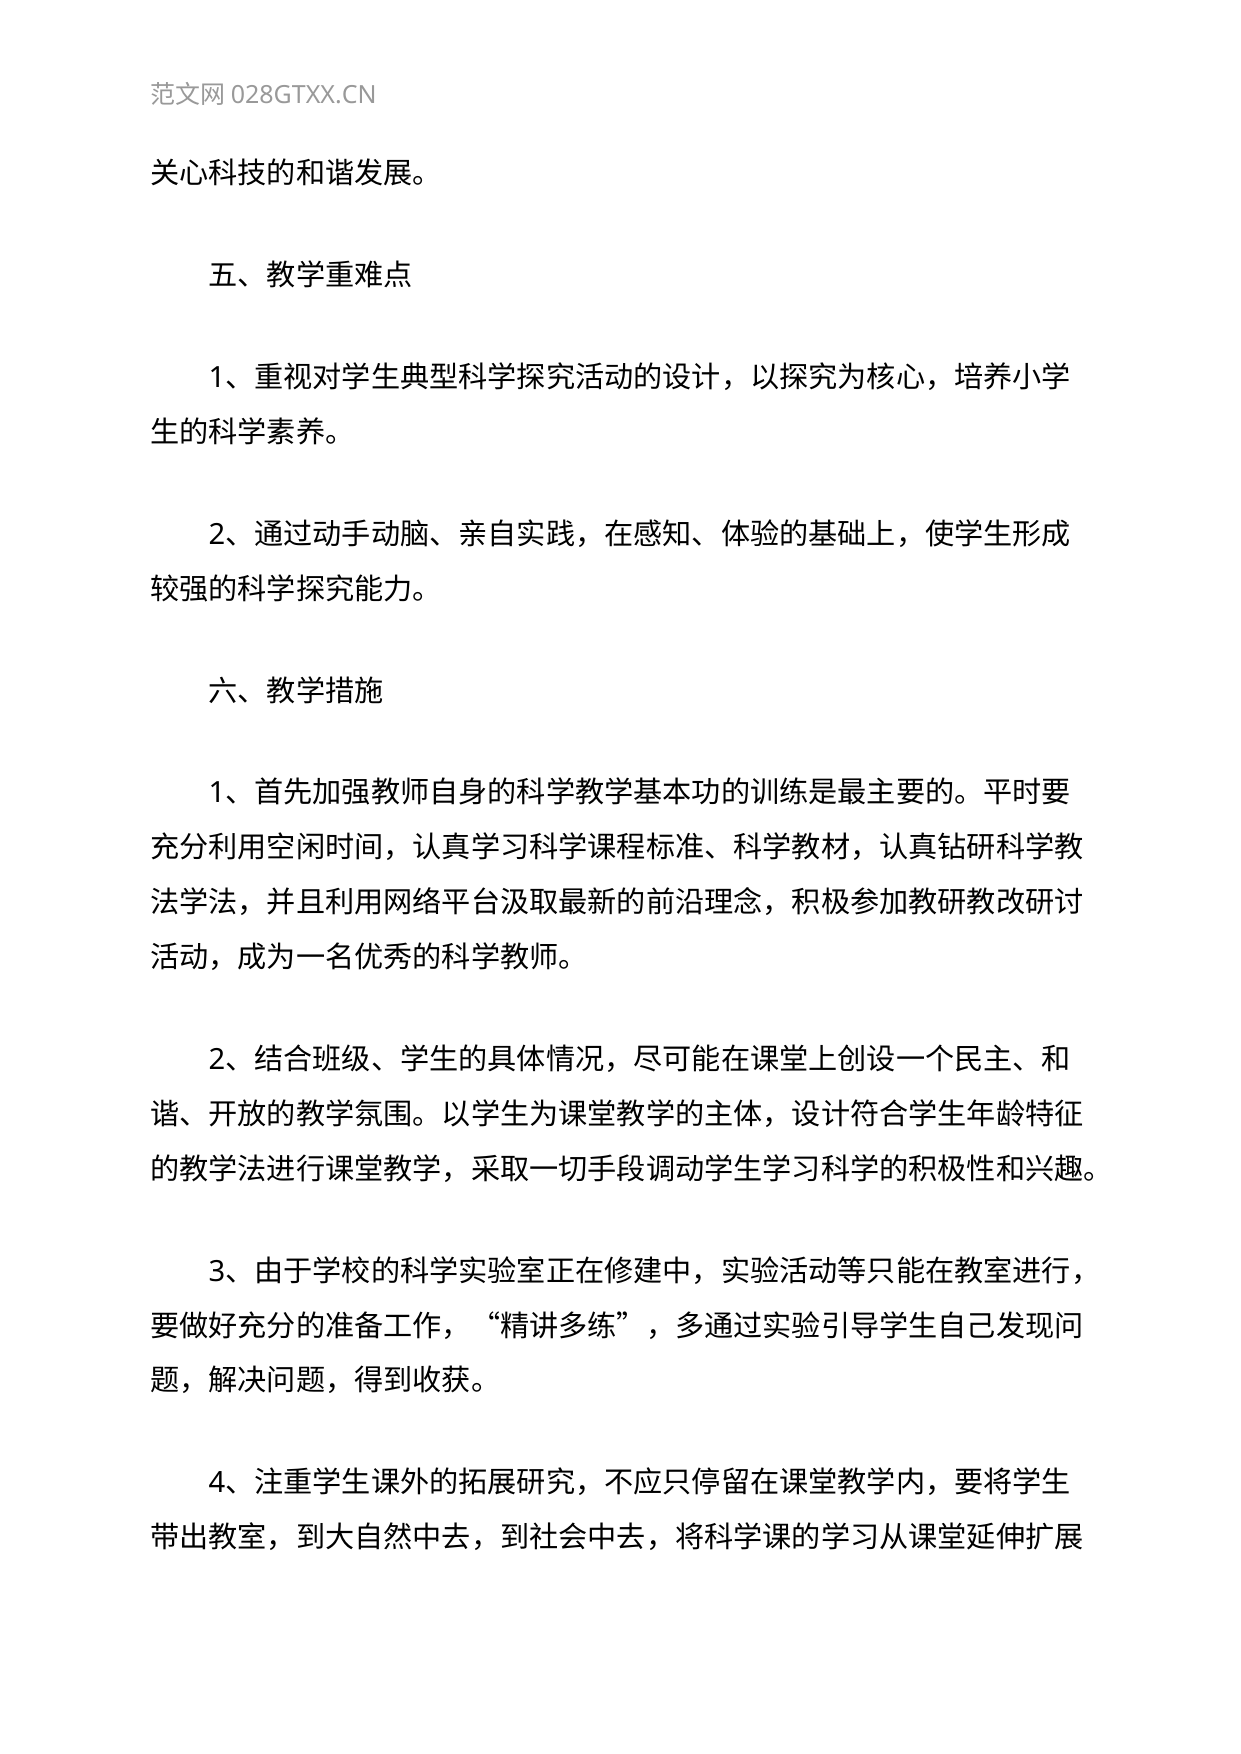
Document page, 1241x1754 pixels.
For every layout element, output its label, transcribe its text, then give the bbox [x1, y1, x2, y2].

text 3、由于学校的科学实验室正在修建中，实验活动等只能在教室进行，要做好充分的准备工作，“精讲多练”，多通过实验引导学生自己发现问题，解决问题，得到收获。 [150, 1247, 1090, 1399]
text 1、首先加强教师自身的科学教学基本功的训练是最主要的。平时要充分利用空闲时间，认真学习科学课程标准、科学教材，认真钻研科学教法学法，并且利用网络平台汲取最新的前沿理念，积极参加教研教改研讨活动，成为一名优秀的科学教师。 [150, 769, 1090, 976]
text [150, 150, 1090, 192]
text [150, 1459, 1090, 1556]
text 六、教学措施 [150, 667, 1090, 709]
text 2、结合班级、学生的具体情况，尽可能在课堂上创设一个民主、和谐、开放的教学氛围。以学生为课堂教学的主体，设计符合学生年龄特征的教学法进行课堂教学，采取一切手段调动学生学习科学的积极性和兴趣。 [150, 1035, 1090, 1188]
text 五、教学重难点 [150, 252, 1090, 294]
text 2、通过动手动脑、亲自实践，在感知、体验的基础上，使学生形成较强的科学探究能力。 [150, 510, 1090, 608]
text 1、重视对学生典型科学探究活动的设计，以探究为核心，培养小学生的科学素养。 [150, 353, 1090, 451]
